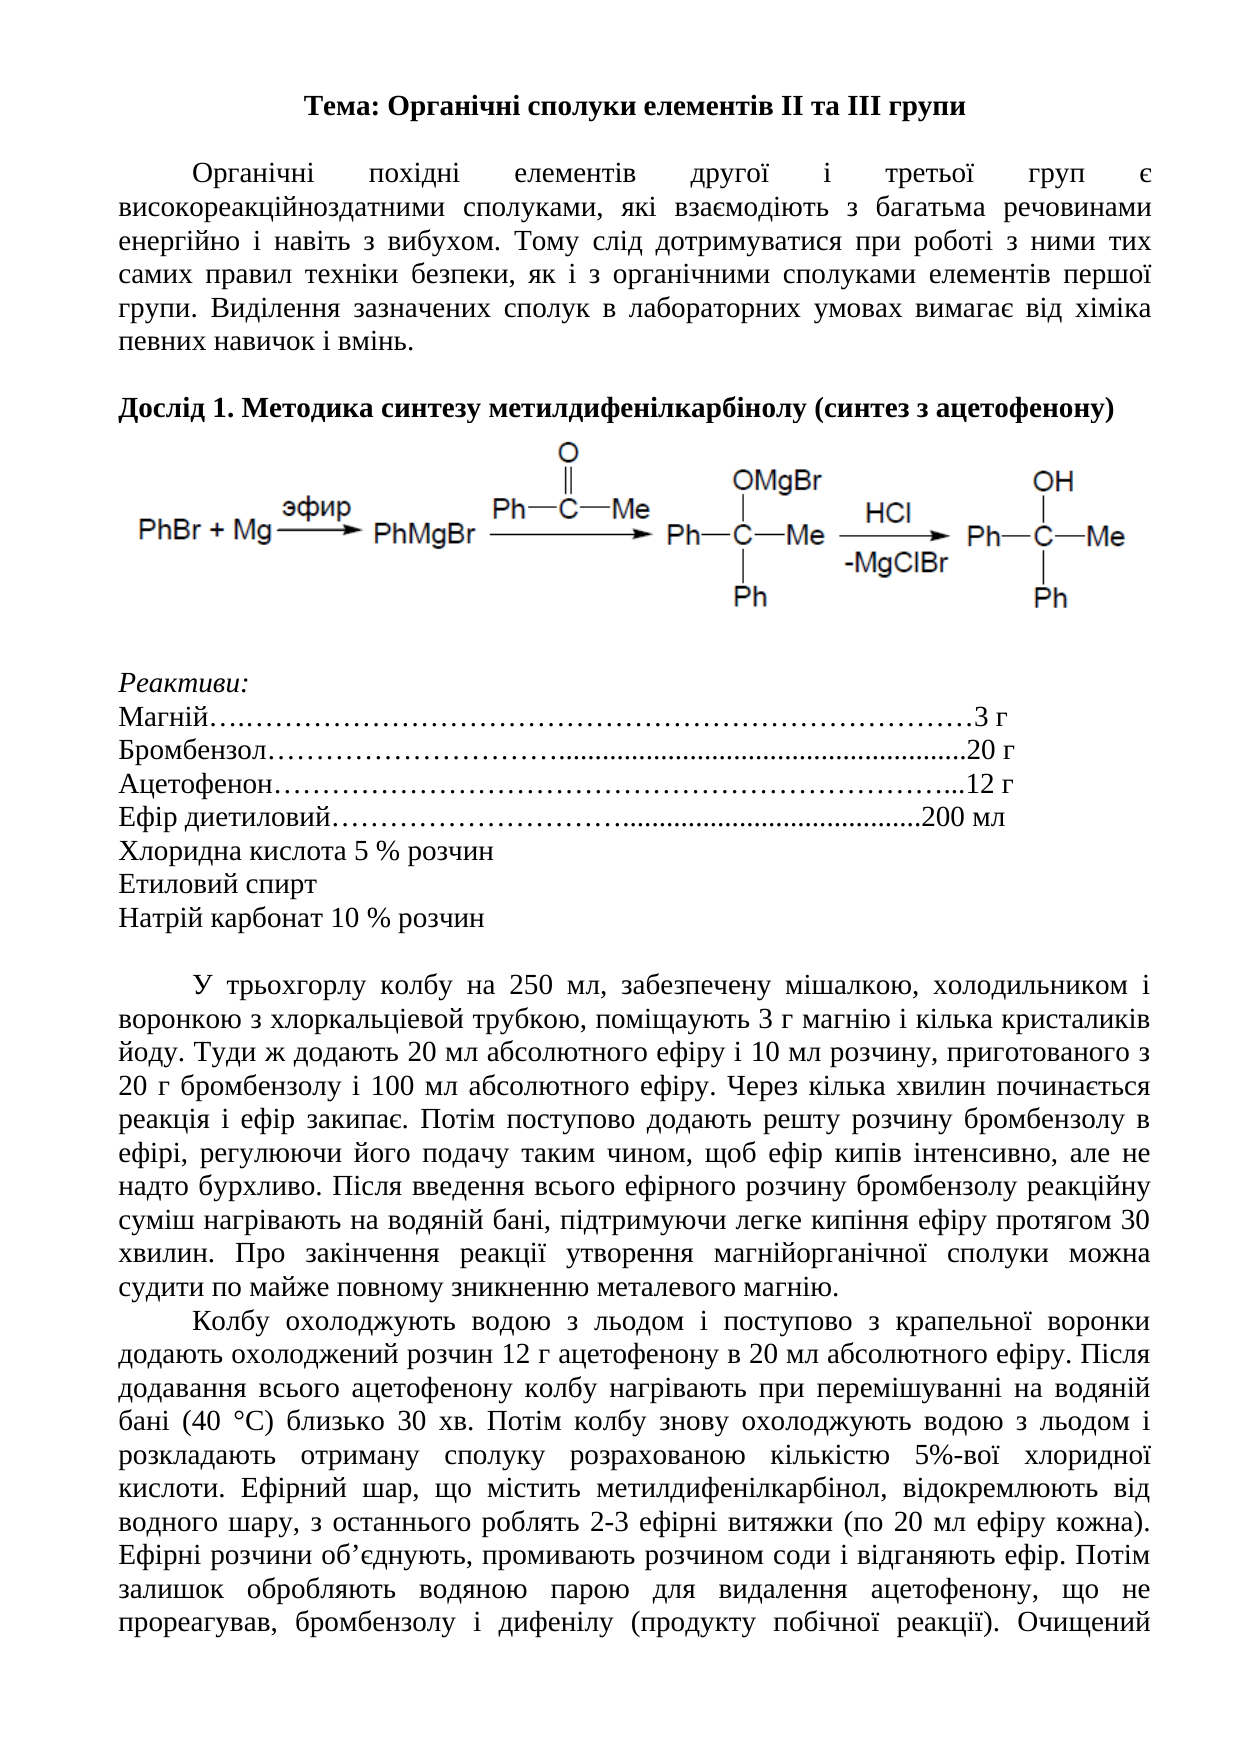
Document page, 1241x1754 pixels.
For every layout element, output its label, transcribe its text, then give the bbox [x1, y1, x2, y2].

text Тема: Органічні сполуки елементів ІІ та ІІІ групи [118, 88, 1152, 122]
text Дослід 1. Методика синтезу метилдифенілкарбінолу (синтез з ацетофенону) [118, 390, 1152, 424]
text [118, 1303, 1152, 1638]
text Ацетофенон……………………………………………………………...12 г [118, 766, 1152, 799]
text Реактиви: [118, 665, 1152, 699]
text Бромбензол…………………………........................................................20 г [118, 732, 1152, 766]
text Етиловий спирт [118, 867, 1152, 900]
text Хлоридна кислота 5 % розчин [118, 833, 1152, 867]
text Натрій карбонат 10 % розчин [118, 900, 1152, 934]
text Ефір диетиловий………………………….........................................200 мл [118, 799, 1152, 833]
text Органічні похідні елементів другої і третьої груп є високореакційноздатними сполуками, які взаємодіють з багатьма речовинами енергійно і навіть з вибухом. Тому слід дотримуватися при роботі з ними тих самих правил техніки безпеки, як і з органічними сполуками елементів першої групи. Виділення зазначених сполук в лабораторних умовах вимагає від хіміка певних навичок і вмінь. [118, 156, 1152, 357]
text Магній….…………………………………………………………………3 г [118, 699, 1152, 732]
text У трьохгорлу колбу на 250 мл, забезпечену мішалкою, холодильником і воронкою з хлоркальціевой трубкою, поміщаують 3 г магнію і кілька кристаликів йоду. Туди ж додають 20 мл абсолютного ефіру і 10 мл розчину, приготованого з 20 г бромбензолу і 100 мл абсолютного ефіру. Через кілька хвилин починається реакція і ефір закипає. Потім поступово додають решту розчину бромбензолу в ефірі, регулюючи його подачу таким чином, щоб ефір кипів інтенсивно, але не надто бурхливо. Після введення всього ефірного розчину бромбензолу реакційну суміш нагрівають на водяній бані, підтримуючи легке кипіння ефіру протягом 30 хвилин. Про закінчення реакції утворення магнійорганічної сполуки можна судити по майже повному зникненню металевого магнію. [118, 967, 1152, 1303]
